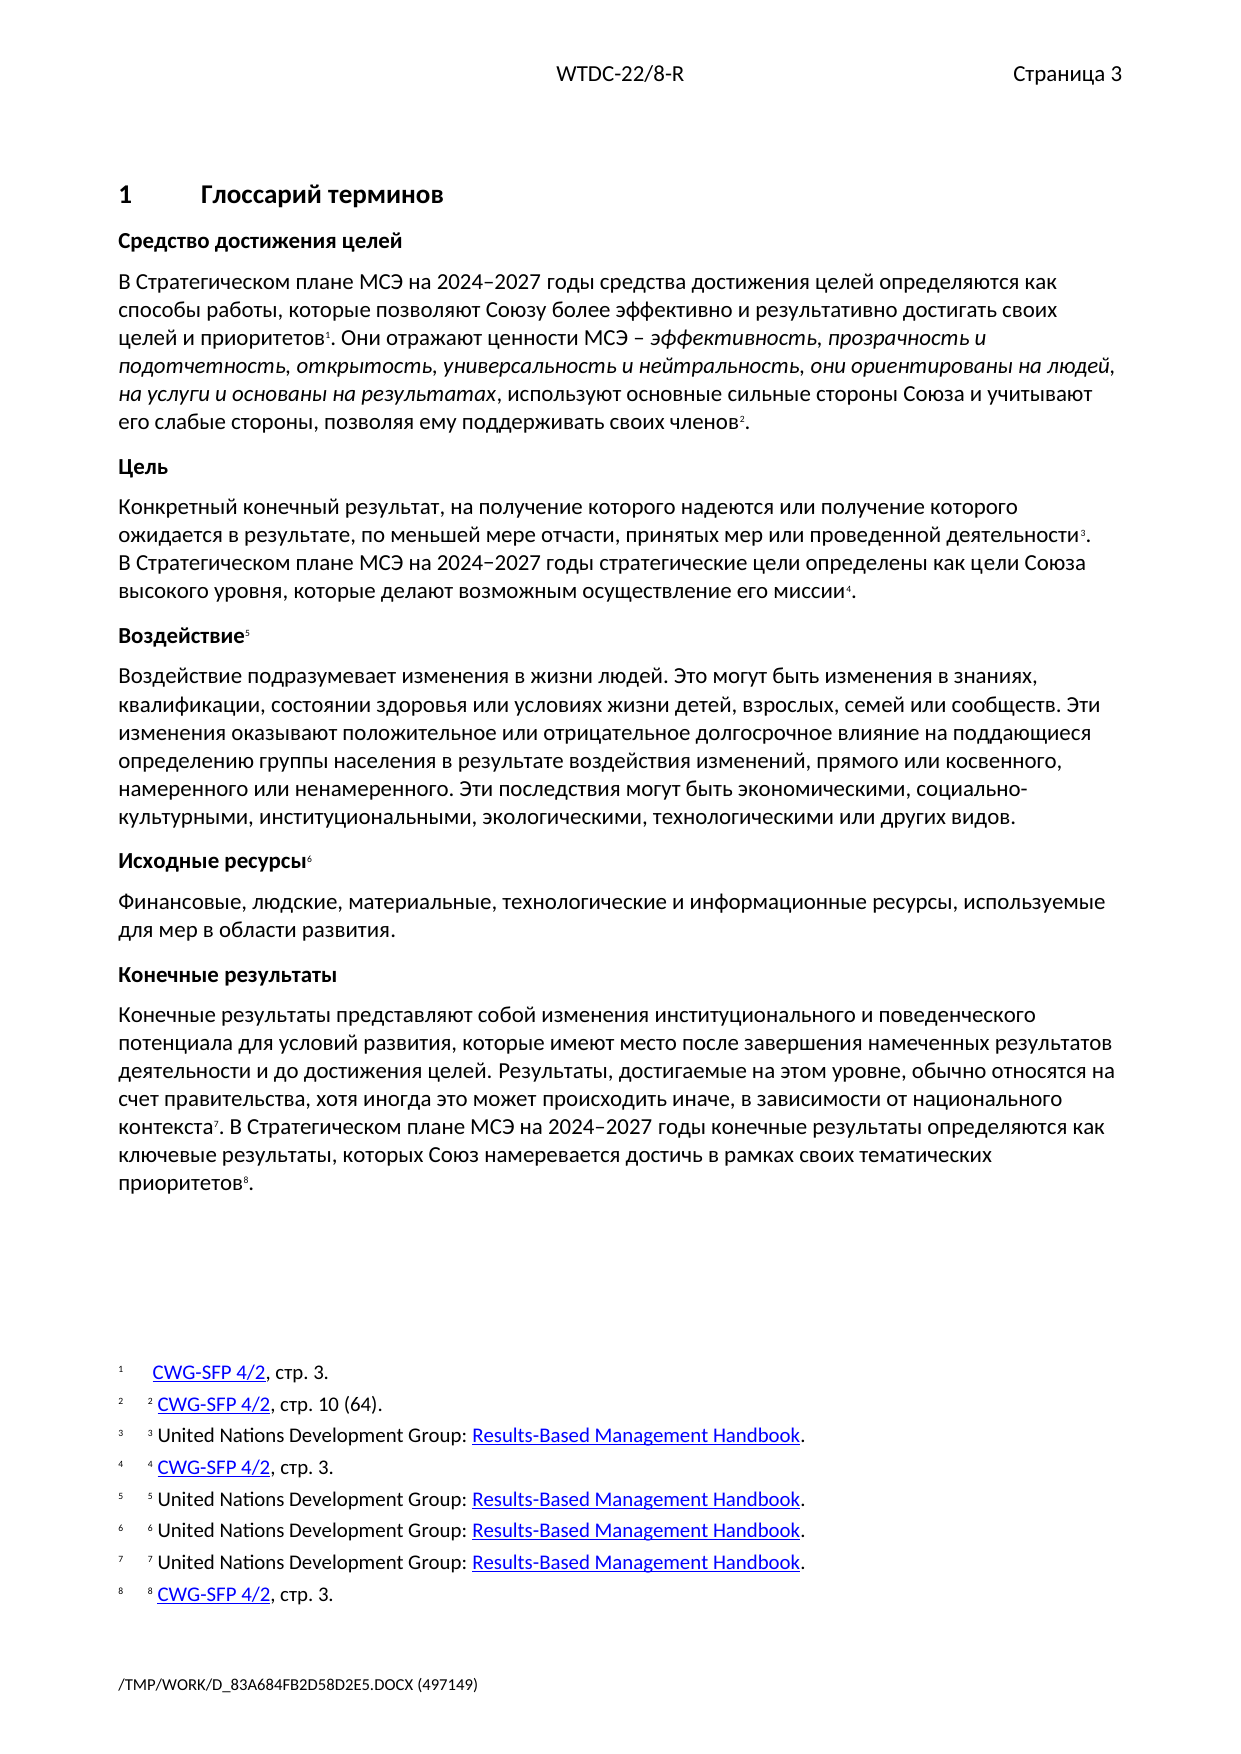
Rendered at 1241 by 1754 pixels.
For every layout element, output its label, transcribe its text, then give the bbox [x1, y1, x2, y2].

text Конечные результаты представляют собой изменения институционального и поведенческого потенциала для условий развития, которые имеют место после завершения намеченных результатов деятельности и до достижения целей. Результаты, достигаемые на этом уровне, обычно относятся на счет правительства, хотя иногда это может происходить иначе, в зависимости от национального контекста7. В Стратегическом плане МСЭ на 2024–2027 годы конечные результаты определяются как ключевые результаты, которых Союз намеревается достичь в рамках своих тематических приоритетов8. [118, 1000, 1122, 1196]
subtitle Средство достижения целей [118, 227, 1122, 254]
subtitle 1 Глоссарий терминов [118, 177, 1122, 210]
text В Стратегическом плане МСЭ на 2024–2027 годы средства достижения целей определяются как способы работы, которые позволяют Союзу более эффективно и результативно достигать своих целей и приоритетов1. Они отражают ценности МСЭ – эффективность, прозрачность и подотчетность, открытость, универсальность и нейтральность, они ориентированы на людей, на услуги и основаны на результатах, используют основные сильные стороны Союза и учитывают его слабые стороны, позволяя ему поддерживать своих членов2. [118, 267, 1122, 435]
text Воздействие подразумевает изменения в жизни людей. Это могут быть изменения в знаниях, квалификации, состоянии здоровья или условиях жизни детей, взрослых, семей или сообществ. Эти изменения оказывают положительное или отрицательное долгосрочное влияние на поддающиеся определению группы населения в результате воздействия изменений, прямого или косвенного, намеренного или ненамеренного. Эти последствия могут быть экономическими, социально-культурными, институциональными, экологическими, технологическими или других видов. [118, 662, 1122, 830]
subtitle Цель [118, 452, 1122, 480]
subtitle Конечные результаты [118, 960, 1122, 988]
text Конкретный конечный результат, на получение которого надеются или получение которого ожидается в результате, по меньшей мере отчасти, принятых мер или проведенной деятельности3. В Стратегическом плане МСЭ на 2024−2027 годы стратегические цели определены как цели Союза высокого уровня, которые делают возможным осуществление его миссии4. [118, 492, 1122, 604]
subtitle Воздействие5 [118, 621, 1122, 649]
subtitle Исходные ресурсы6 [118, 846, 1122, 874]
text Финансовые, людские, материальные, технологические и информационные ресурсы, используемые для мер в области развития. [118, 887, 1122, 943]
